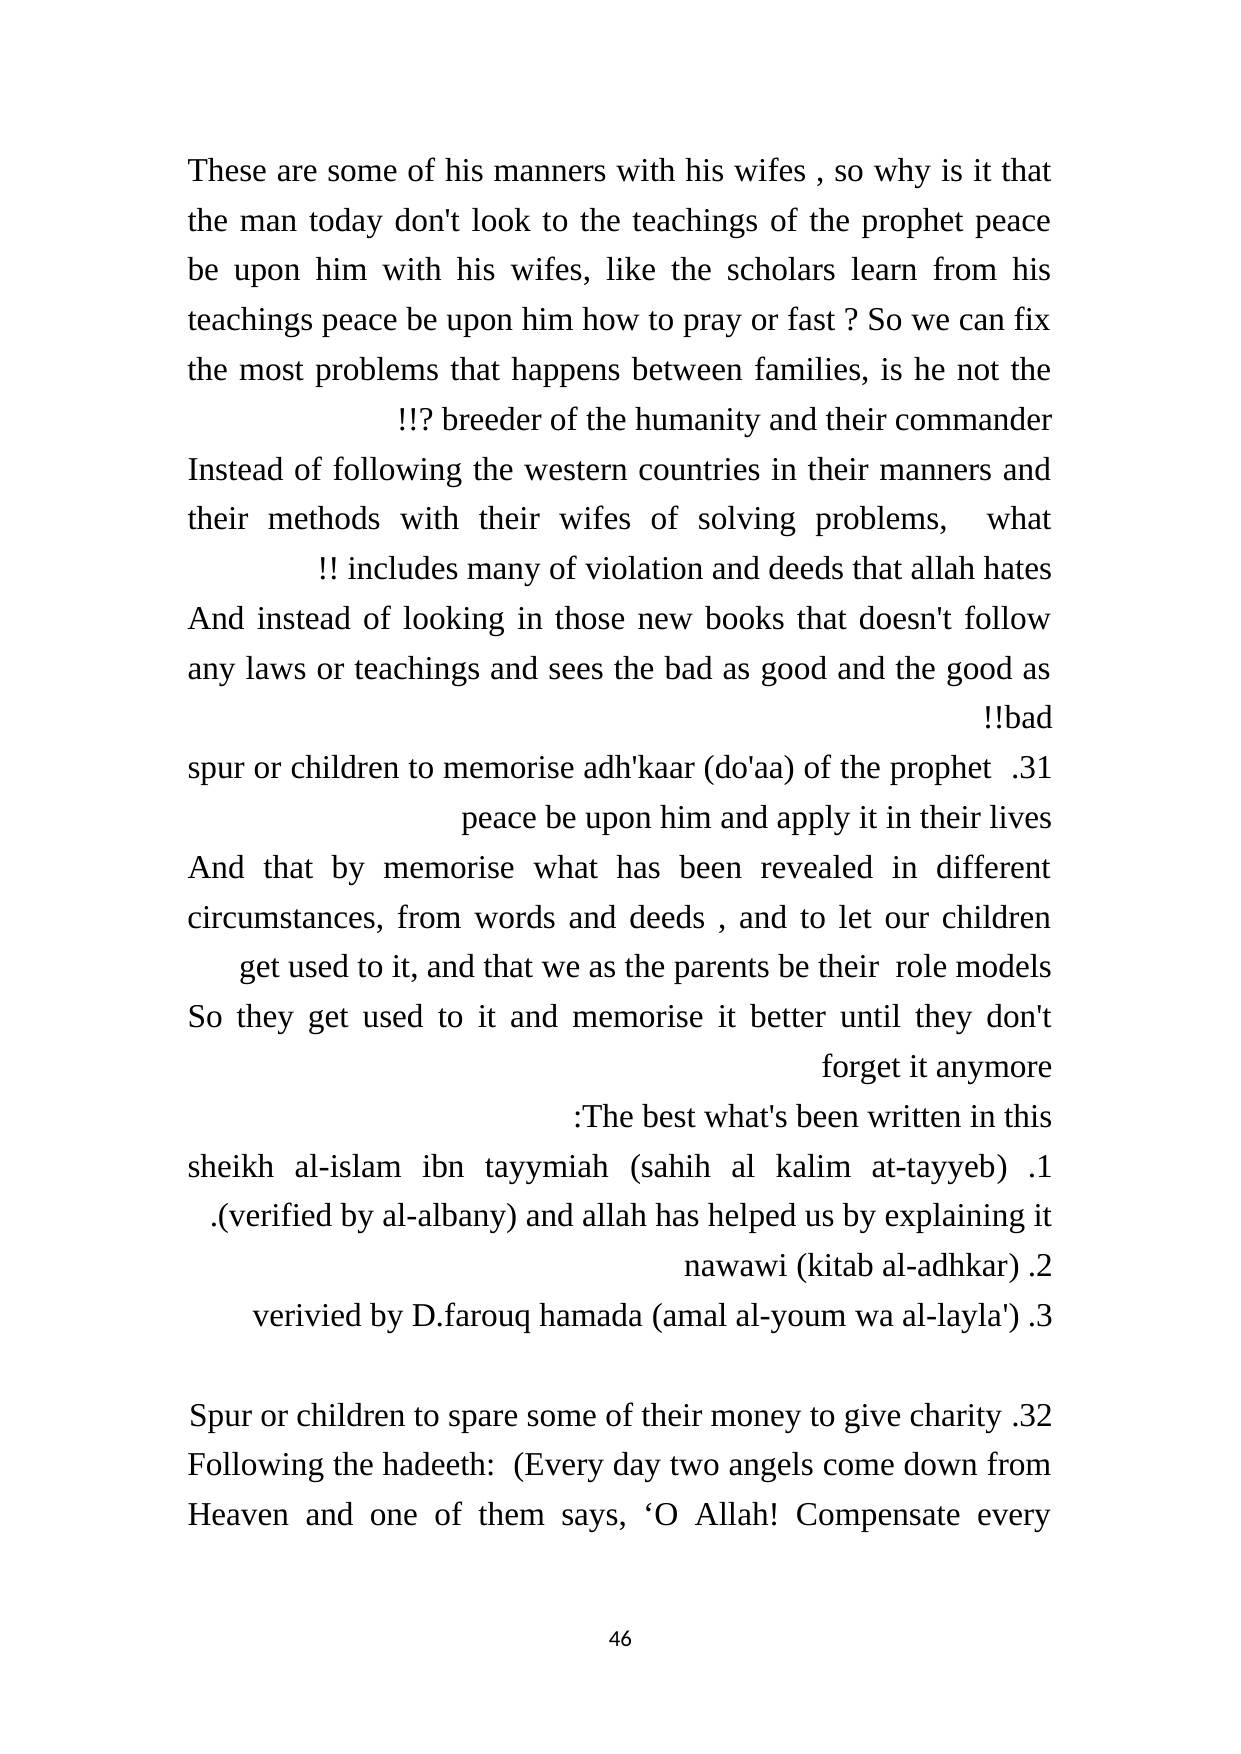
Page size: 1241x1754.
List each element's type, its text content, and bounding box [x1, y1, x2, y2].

text These are some of his manners with his wifes , so why is it that the man today don't look to the teachings of the prophet peace be upon him with his wifes, like the scholars learn from his teachings peace be upon him how to pray or fast ? So we can fix the most problems that happens between families, is he not the breeder of the humanity and their commander ?!! [187, 150, 1053, 437]
text Instead of following the western countries in their manners and their methods with their wifes of solving problems, what includes many of violation and deeds that allah hates !! [187, 449, 1053, 587]
text 31. spur or children to memorise adh'kaar (do'aa) of the prophet peace be upon him and apply it in their lives [187, 747, 1053, 836]
text So they get used to it and memorise it better until they don't forget it anymore [187, 996, 1053, 1084]
text 2. (kitab al-adhkar) nawawi [187, 1245, 1053, 1284]
text And instead of looking in those new books that doesn't follow any laws or teachings and sees the bad as good and the good as bad!! [187, 598, 1053, 736]
text 3. ('amal al-youm wa al-layla) verivied by D.farouq hamada [187, 1295, 1053, 1333]
text 1. (sahih al kalim at-tayyeb) sheikh al-islam ibn tayymiah (verified by al-albany) and allah has helped us by explaining it. [187, 1146, 1053, 1234]
text And that by memorise what has been revealed in different circumstances, from words and deeds , and to let our children get used to it, and that we as the parents be their role models [187, 847, 1053, 985]
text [187, 1444, 1053, 1533]
text The best what's been written in this: [187, 1096, 1053, 1134]
text 32. Spur or children to spare some of their money to give charity [187, 1395, 1053, 1433]
